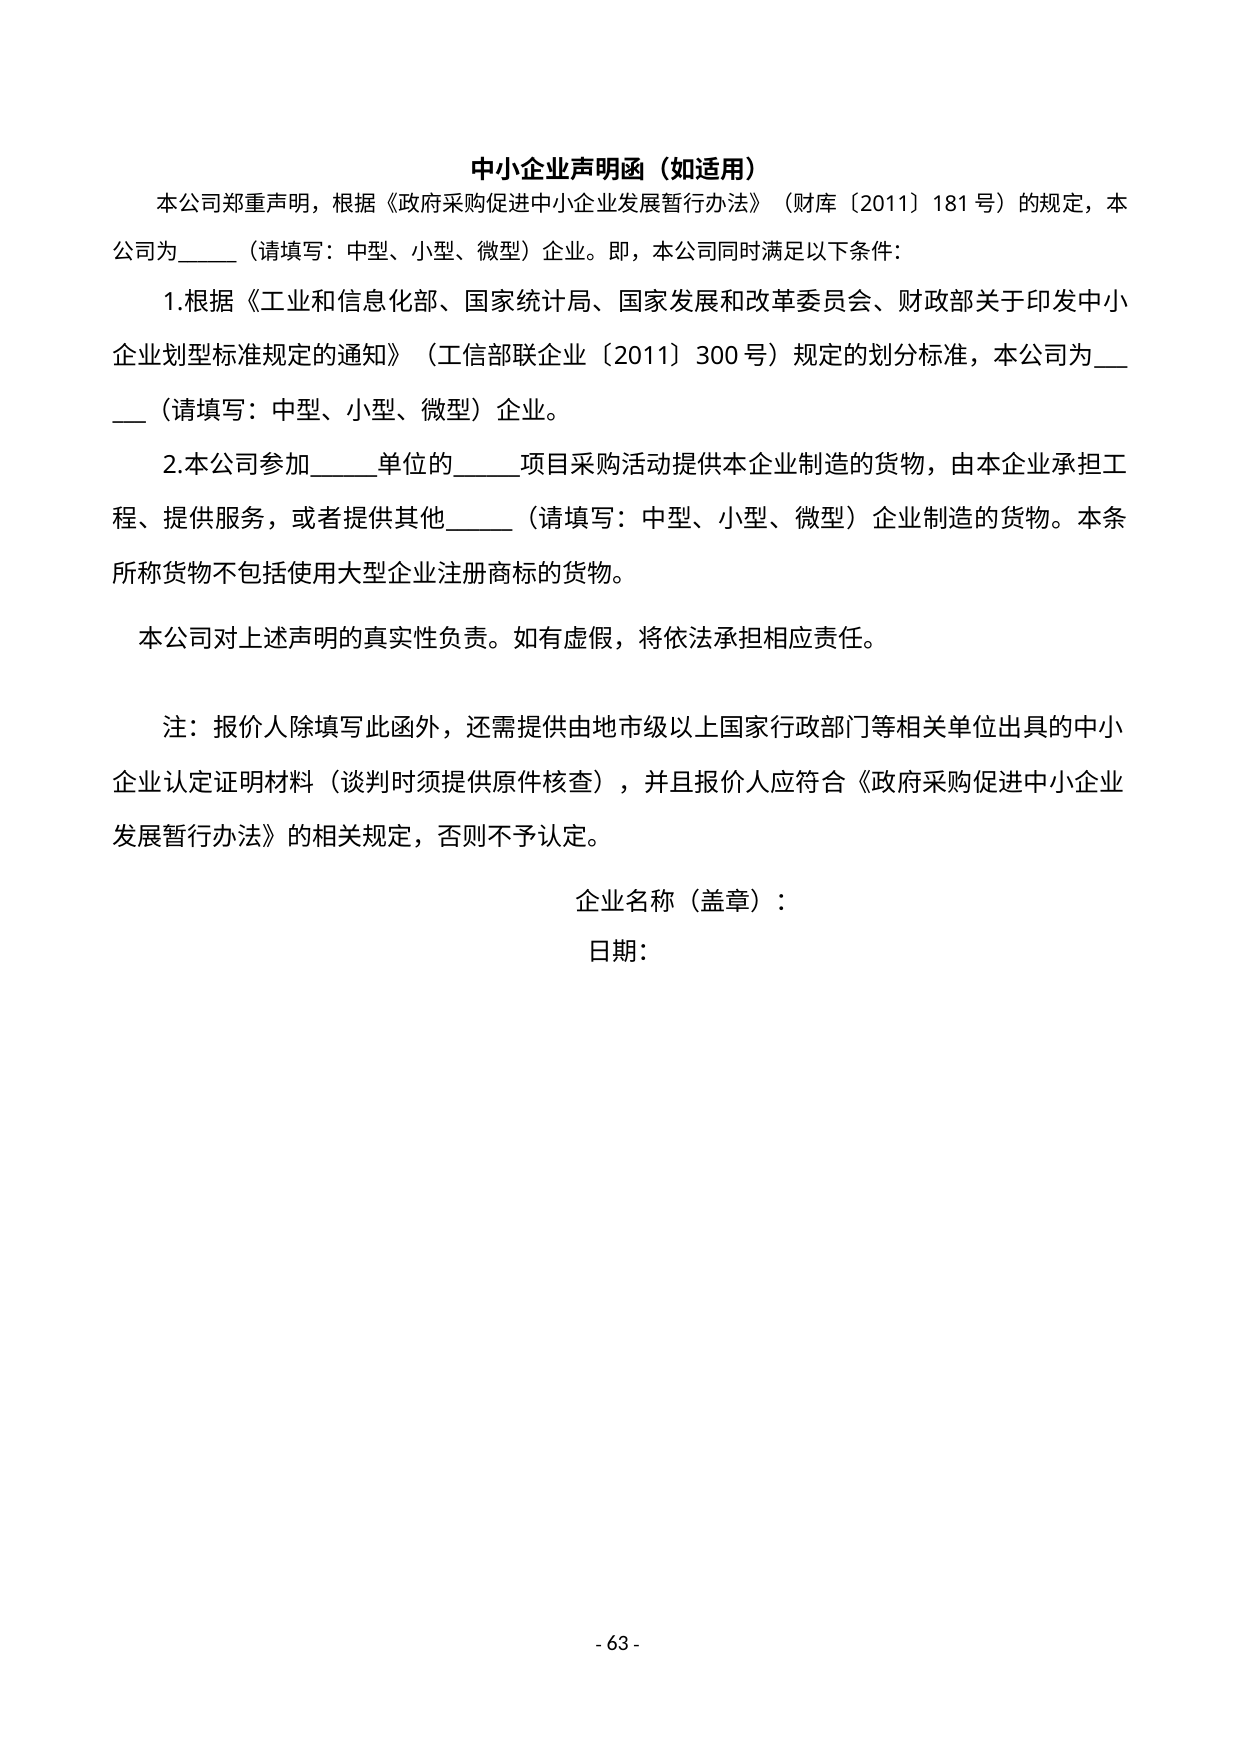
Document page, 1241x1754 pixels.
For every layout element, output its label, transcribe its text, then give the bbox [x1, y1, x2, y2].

text 中小企业声明函（如适用） [112, 150, 1128, 186]
text 本公司郑重声明，根据《政府采购促进中小企业发展暂行办法》（财库〔2011〕181号）的规定，本公司为______（请填写：中型、小型、微型）企业。即，本公司同时满足以下条件： [112, 186, 1128, 266]
text 日期： [112, 921, 1128, 971]
text 注：报价人除填写此函外，还需提供由地市级以上国家行政部门等相关单位出具的中小企业认定证明材料（谈判时须提供原件核查），并且报价人应符合《政府采购促进中小企业发展暂行办法》的相关规定，否则不予认定。 [112, 708, 1128, 853]
text 企业名称（盖章）： [112, 871, 1128, 921]
text 2.本公司参加______单位的______项目采购活动提供本企业制造的货物，由本企业承担工程、提供服务，或者提供其他______（请填写：中型、小型、微型）企业制造的货物。本条所称货物不包括使用大型企业注册商标的货物。 [112, 444, 1128, 589]
text 本公司对上述声明的真实性负责。如有虚假，将依法承担相应责任。 [112, 608, 1128, 658]
text 1.根据《工业和信息化部、国家统计局、国家发展和改革委员会、财政部关于印发中小企业划型标准规定的通知》（工信部联企业〔2011〕300号）规定的划分标准，本公司为______（请填写：中型、小型、微型）企业。 [112, 281, 1128, 426]
